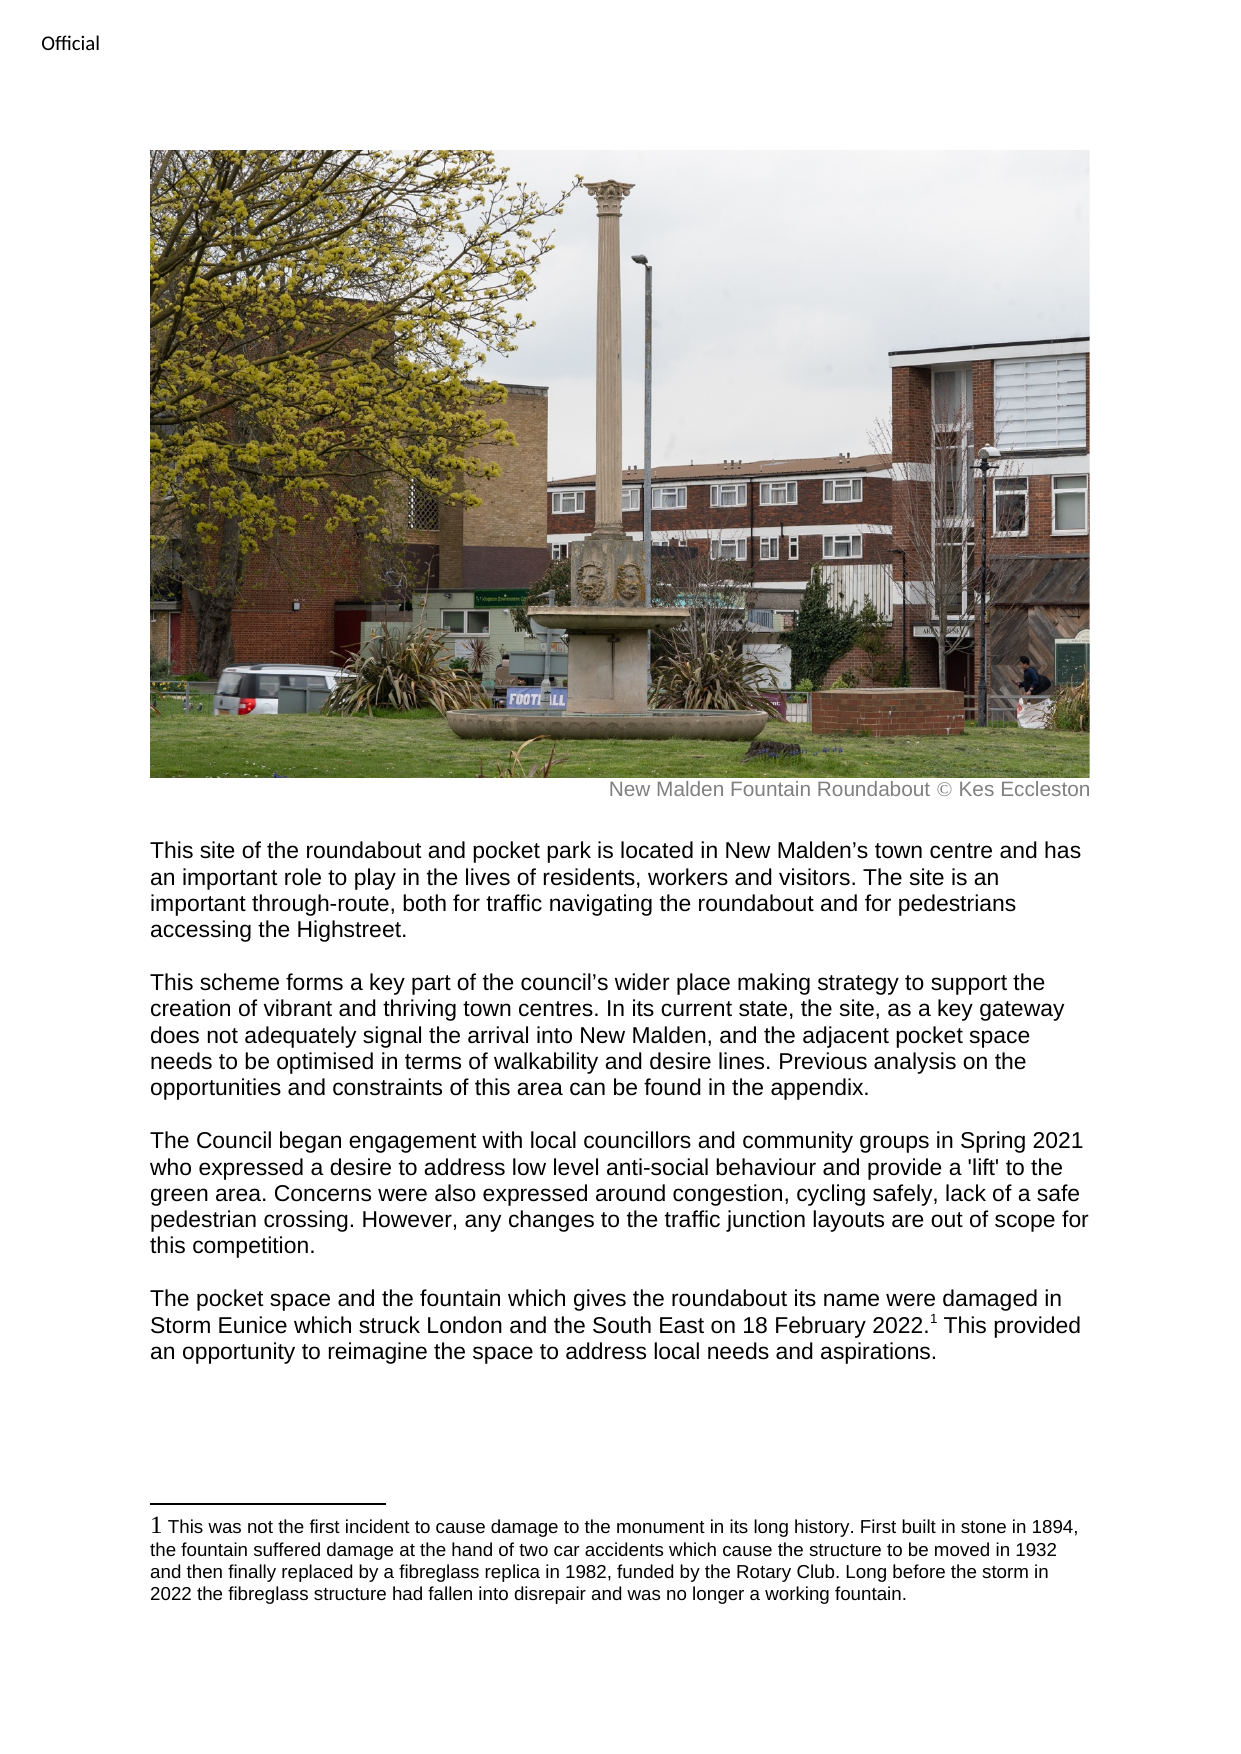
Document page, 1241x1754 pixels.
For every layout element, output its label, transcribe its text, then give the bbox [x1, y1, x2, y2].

text New Malden Fountain Roundabout Kes Eccleston [150, 778, 1090, 801]
picture [150, 150, 1090, 778]
text This scheme forms a key part of the council’s wider place making strategy to support the creation of vibrant and thriving town centres. In its current state, the site, as a key gateway does not adequately signal the arrival into New Malden, and the adjacent pocket space needs to be optimised in terms of walkability and desire lines. Previous analysis on the opportunities and constraints of this area can be found in the appendix. [150, 969, 1090, 1101]
text This site of the roundabout and pocket park is located in New Malden’s town centre and has an important role to play in the lives of residents, workers and visitors. The site is an important through-route, both for traffic navigating the roundabout and for pedestrians accessing the Highstreet. [150, 837, 1090, 943]
text The Council began engagement with local councillors and community groups in Spring 2021 who expressed a desire to address low level anti-social behaviour and provide a 'lift' to the green area. Concerns were also expressed around congestion, cycling safely, lack of a safe pedestrian crossing. However, any changes to the traffic junction layouts are out of scope for this competition. [150, 1127, 1090, 1259]
text The pocket space and the fountain which gives the roundabout its name were damaged in Storm Eunice which struck London and the South East on 18 February 2022. This provided an opportunity to reimagine the space to address local needs and aspirations. [150, 1285, 1090, 1364]
